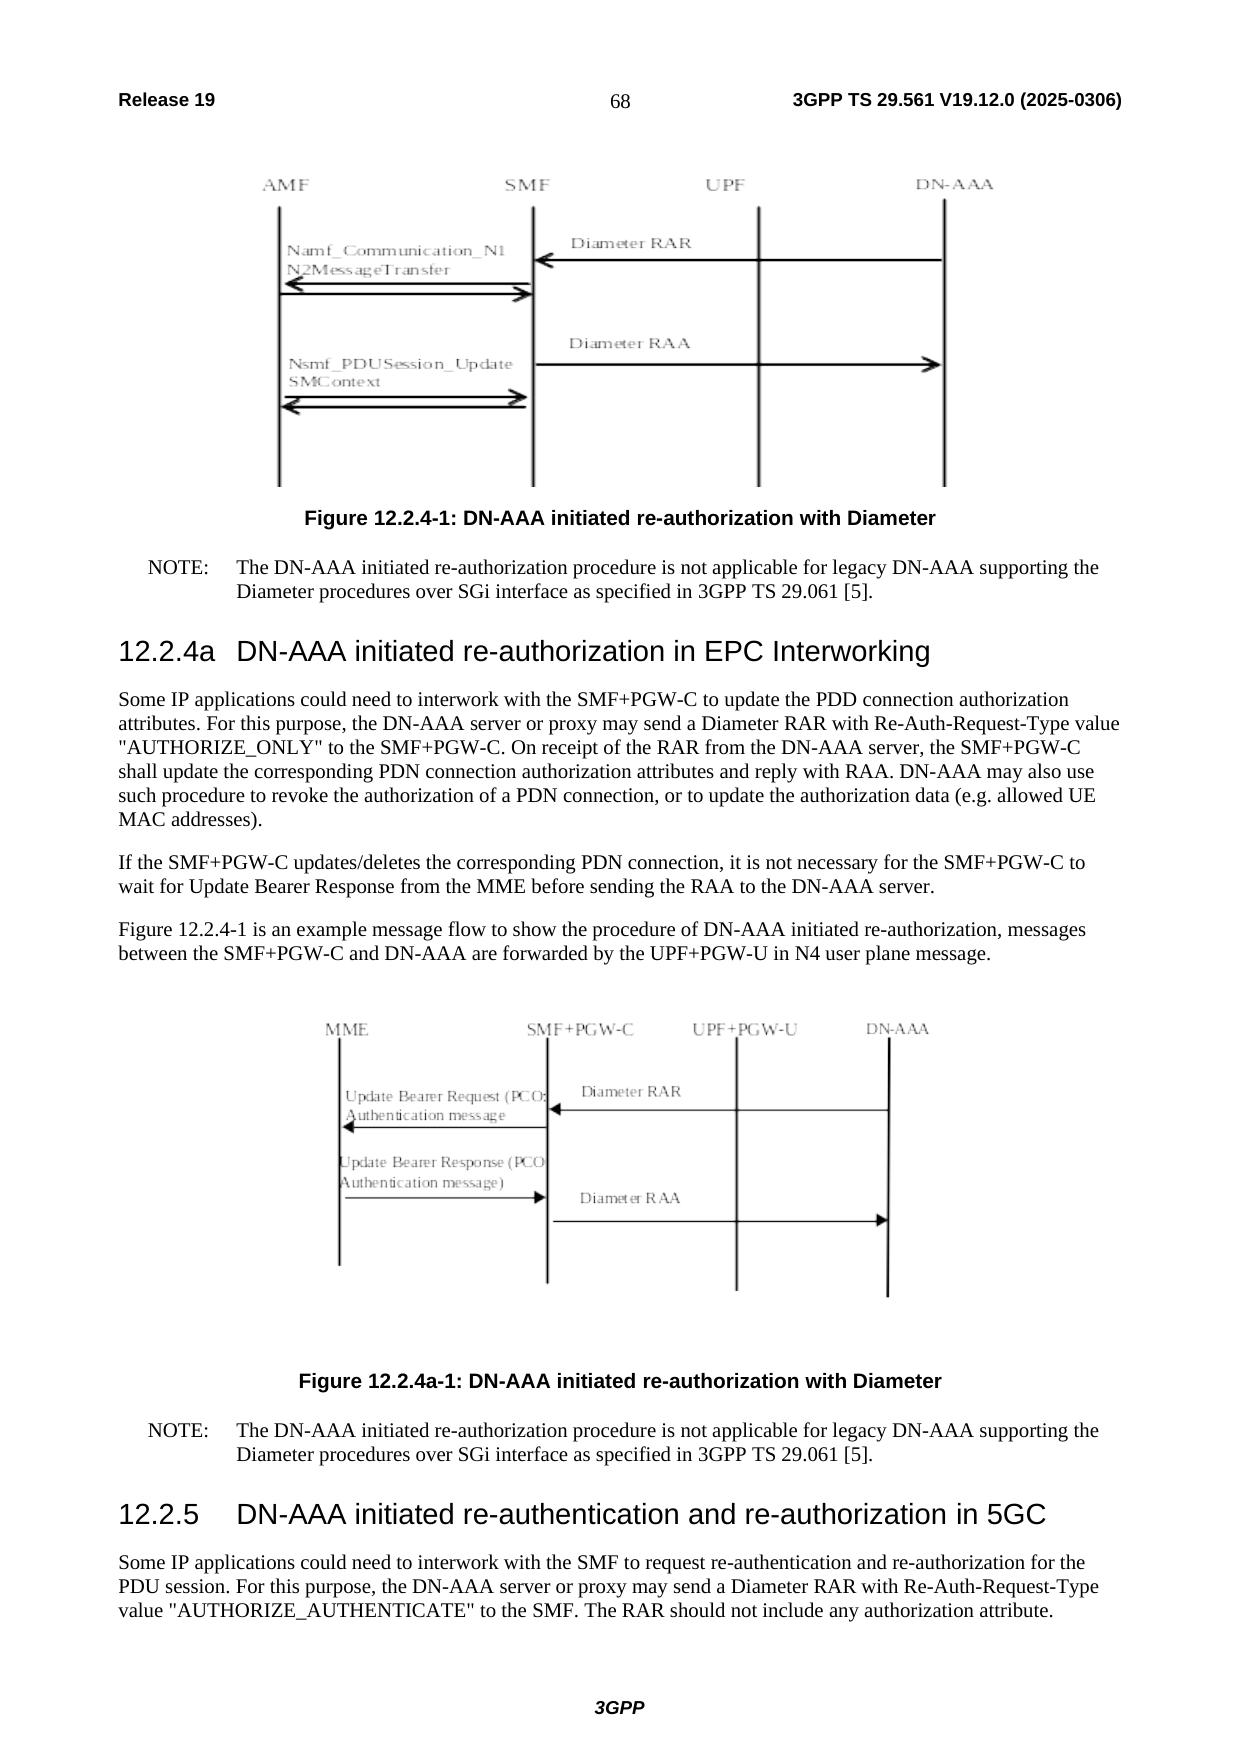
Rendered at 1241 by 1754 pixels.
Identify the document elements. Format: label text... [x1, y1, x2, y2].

text Some IP applications could need to interwork with the SMF to request re-authentication and re-authorization for the PDU session. For this purpose, the DN-AAA server or proxy may send a Diameter RAR with Re-Auth-Request-Type value "AUTHORIZE_AUTHENTICATE" to the SMF. The RAR should not include any authorization attribute. [118, 1550, 1122, 1622]
text NOTE: The DN-AAA initiated re-authorization procedure is not applicable for legacy DN-AAA supporting the Diameter procedures over SGi interface as specified in 3GPP TS 29.061 [5]. [148, 1418, 1122, 1466]
text Figure 12.2.4a-1: DN-AAA initiated re-authorization with Diameter [118, 1369, 1122, 1393]
subtitle 12.2.5 DN-AAA initiated re-authentication and re-authorization in 5GC [118, 1497, 1122, 1531]
text If the SMF+PGW-C updates/deletes the corresponding PDN connection, it is not necessary for the SMF+PGW-C to wait for Update Bearer Response from the MME before sending the RAA to the DN-AAA server. [118, 849, 1122, 898]
text Figure 12.2.4-1 is an example message flow to show the procedure of DN-AAA initiated re-authorization, messages between the SMF+PGW-C and DN-AAA are forwarded by the UPF+PGW-U in N4 user plane message. [118, 916, 1122, 964]
subtitle 12.2.4a DN-AAA initiated re-authorization in EPC Interworking [118, 634, 1122, 668]
text Figure 12.2.4-1: DN-AAA initiated re-authorization with Diameter [118, 506, 1122, 530]
text Some IP applications could need to interwork with the SMF+PGW-C to update the PDD connection authorization attributes. For this purpose, the DN-AAA server or proxy may send a Diameter RAR with Re-Auth-Request-Type value "AUTHORIZE_ONLY" to the SMF+PGW-C. On receipt of the RAR from the DN-AAA server, the SMF+PGW-C shall update the corresponding PDN connection authorization attributes and reply with RAA. DN-AAA may also use such procedure to revoke the authorization of a PDN connection, or to update the authorization data (e.g. allowed UE MAC addresses). [118, 686, 1122, 831]
text NOTE: The DN-AAA initiated re-authorization procedure is not applicable for legacy DN-AAA supporting the Diameter procedures over SGi interface as specified in 3GPP TS 29.061 [5]. [148, 555, 1122, 603]
